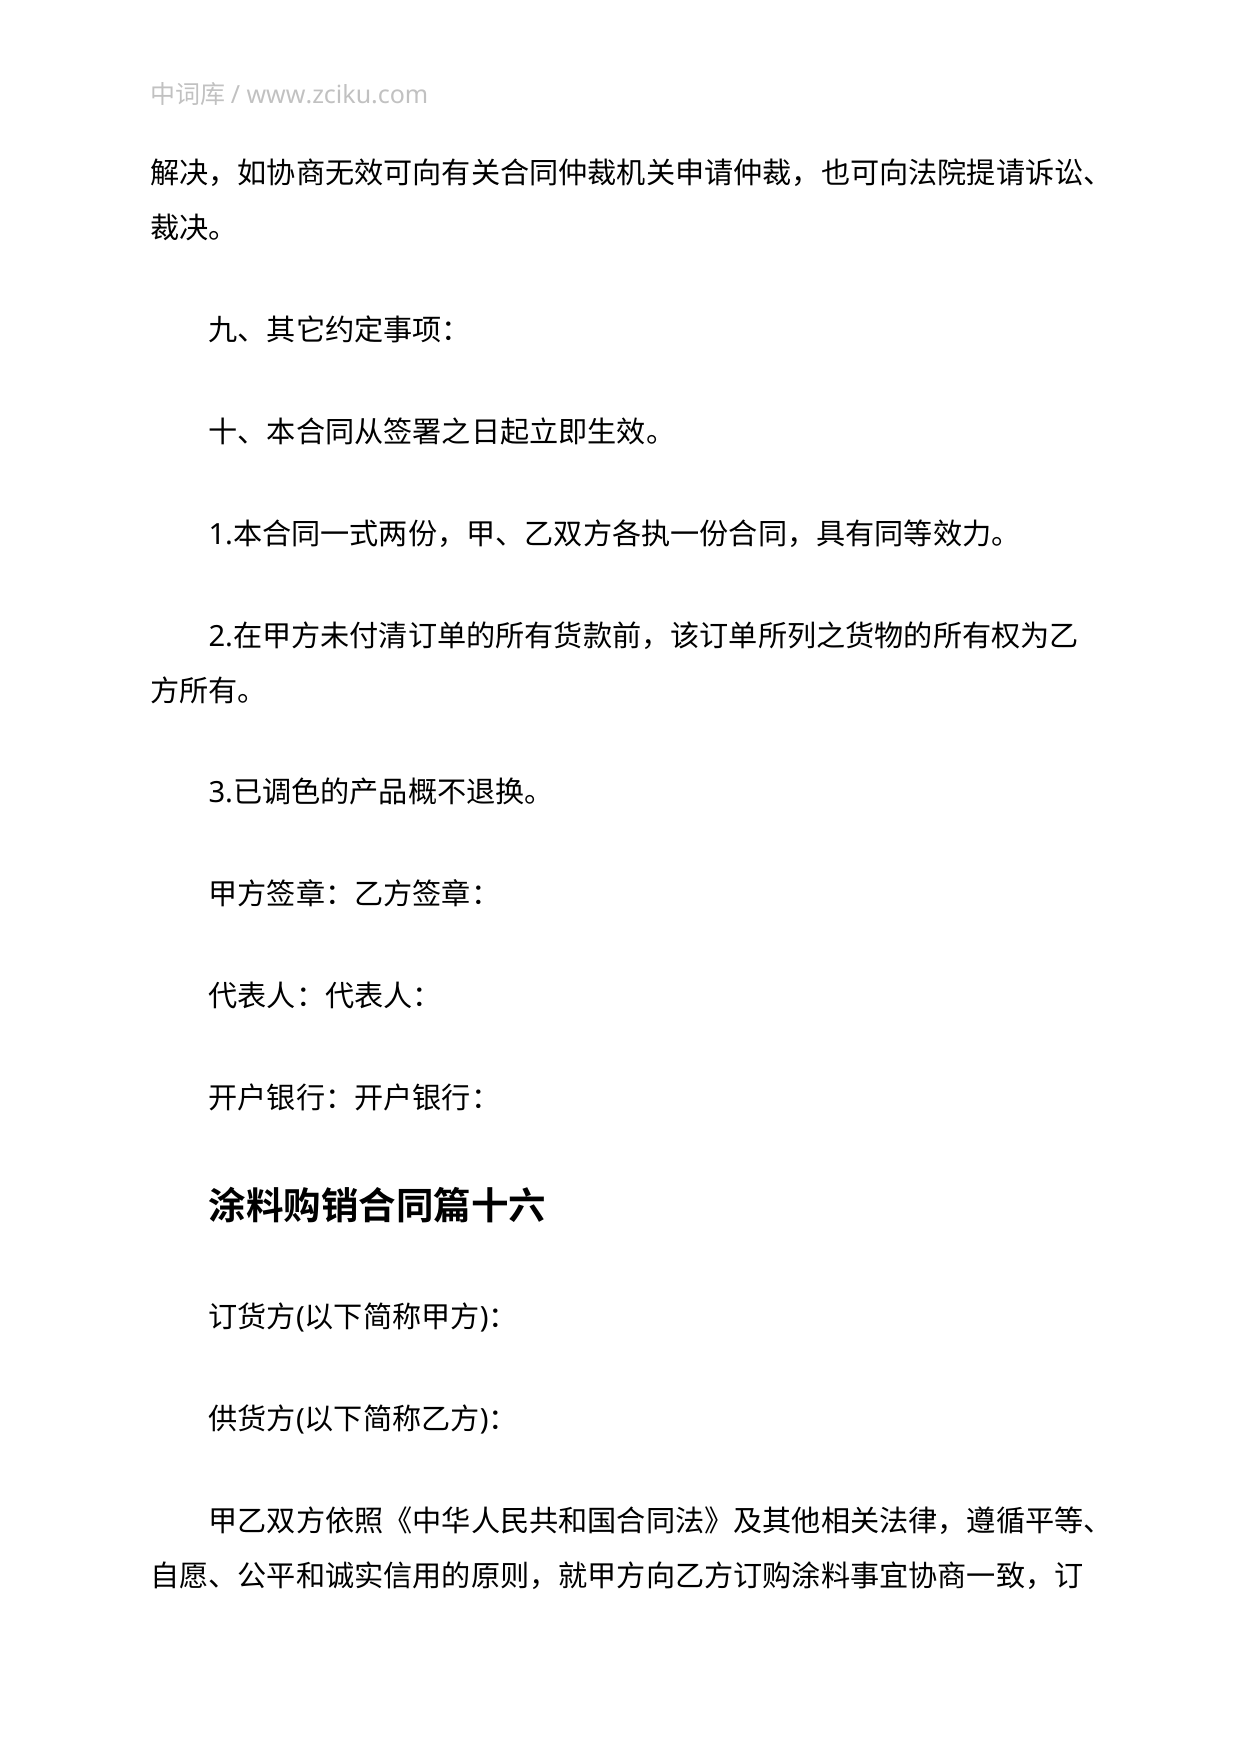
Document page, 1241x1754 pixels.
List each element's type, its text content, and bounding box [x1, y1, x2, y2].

text 3.已调色的产品概不退换。 [150, 769, 1090, 811]
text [150, 1498, 1090, 1595]
text 供货方(以下简称乙方)： [150, 1396, 1090, 1438]
text 2.在甲方未付清订单的所有货款前，该订单所列之货物的所有权为乙方所有。 [150, 612, 1090, 709]
text 九、其它约定事项： [150, 307, 1090, 349]
text 1.本合同一式两份，甲、乙双方各执一份合同，具有同等效力。 [150, 510, 1090, 553]
text 订货方(以下简称甲方)： [150, 1294, 1090, 1336]
text 代表人：代表人： [150, 973, 1090, 1015]
text 开户银行：开户银行： [150, 1074, 1090, 1117]
text 十、本合同从签署之日起立即生效。 [150, 408, 1090, 451]
text 涂料购销合同篇十六 [150, 1176, 1090, 1231]
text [150, 150, 1090, 247]
text 甲方签章：乙方签章： [150, 871, 1090, 913]
